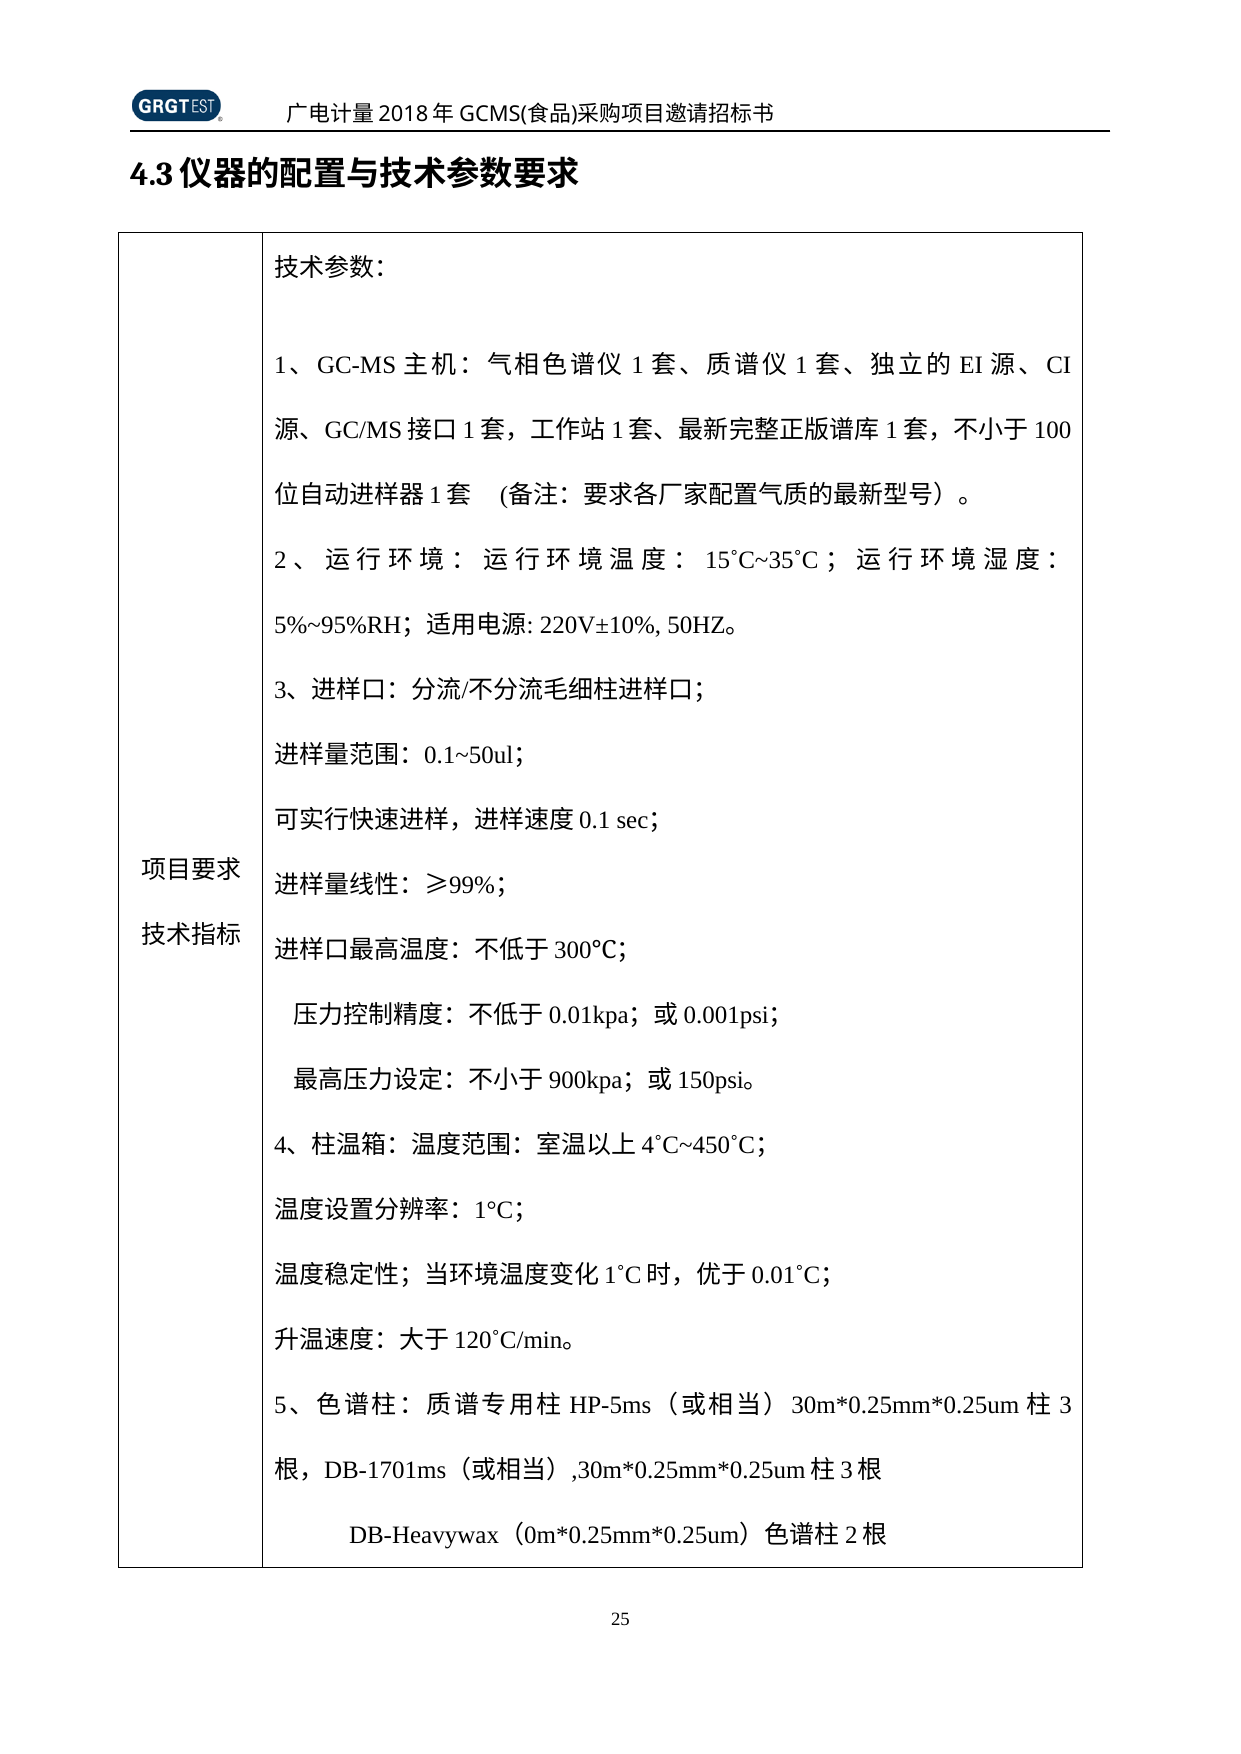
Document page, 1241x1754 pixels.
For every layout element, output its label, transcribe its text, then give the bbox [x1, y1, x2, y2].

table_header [263, 233, 1082, 1567]
table_header 项目要求 技术指标 [119, 233, 262, 1567]
subtitle 4.3仪器的配置与技术参数要求 [130, 138, 1110, 203]
picture [129, 88, 224, 122]
